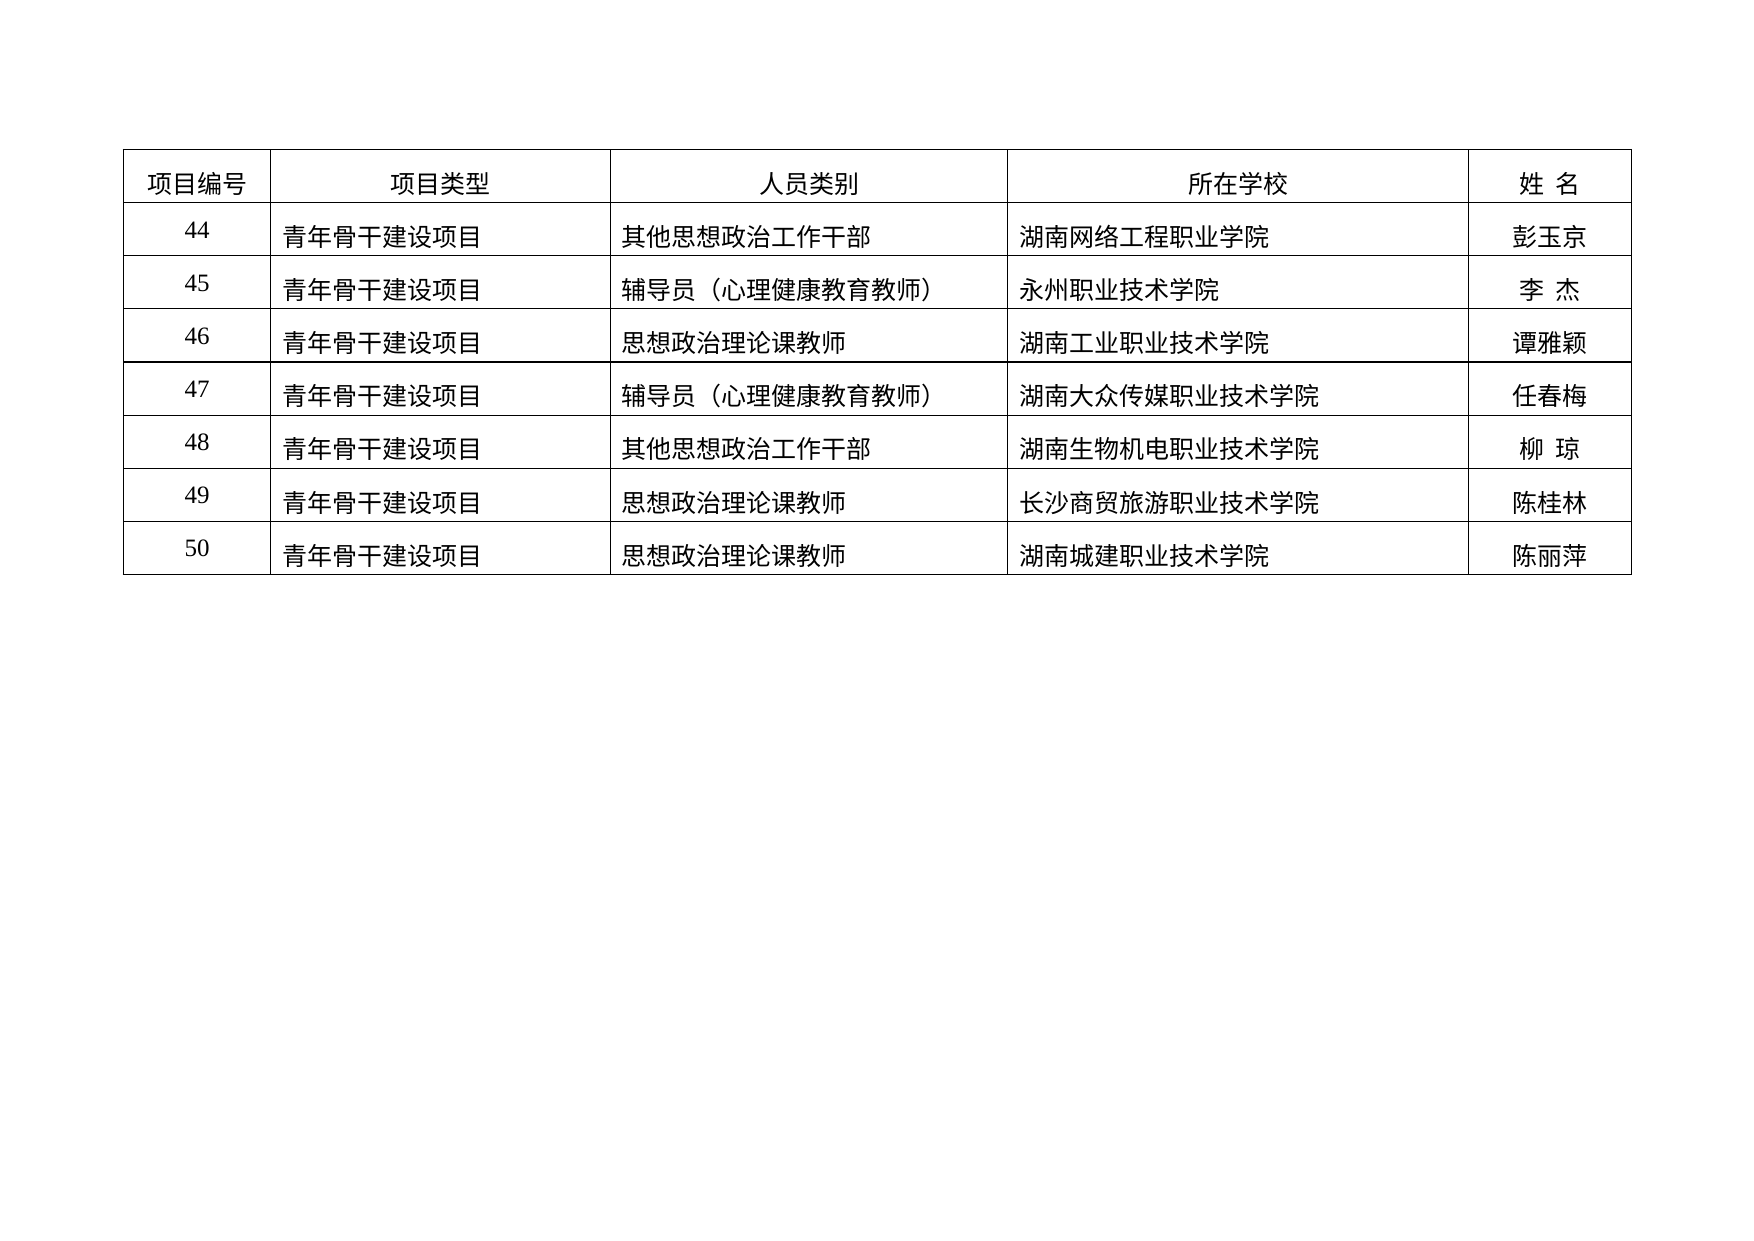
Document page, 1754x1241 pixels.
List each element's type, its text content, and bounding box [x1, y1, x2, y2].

table_cell 思想政治理论课教师 [611, 309, 1007, 361]
table_header 项目编号 [124, 150, 270, 202]
table_cell 50 [124, 522, 270, 574]
table_cell 辅导员（心理健康教育教师） [611, 256, 1007, 308]
table_header 姓 名 [1469, 150, 1631, 202]
table_cell 湖南大众传媒职业技术学院 [1008, 363, 1468, 414]
table_cell 湖南工业职业技术学院 [1008, 309, 1468, 361]
table_cell 其他思想政治工作干部 [611, 203, 1007, 255]
table_cell 谭雅颖 [1469, 309, 1631, 361]
table_cell 47 [124, 363, 270, 414]
table_cell 湖南城建职业技术学院 [1008, 522, 1468, 574]
table_cell 湖南生物机电职业技术学院 [1008, 416, 1468, 468]
table_cell 任春梅 [1469, 363, 1631, 414]
table_cell 李 杰 [1469, 256, 1631, 308]
table_cell 青年骨干建设项目 [271, 256, 610, 308]
table_cell 彭玉京 [1469, 203, 1631, 255]
table_cell 长沙商贸旅游职业技术学院 [1008, 469, 1468, 521]
table_cell 青年骨干建设项目 [271, 469, 610, 521]
table_cell 48 [124, 416, 270, 468]
table_cell 思想政治理论课教师 [611, 522, 1007, 574]
table_cell 永州职业技术学院 [1008, 256, 1468, 308]
table_cell 陈桂林 [1469, 469, 1631, 521]
table_cell 湖南网络工程职业学院 [1008, 203, 1468, 255]
table_cell 青年骨干建设项目 [271, 363, 610, 414]
table_cell 45 [124, 256, 270, 308]
table_header 人员类别 [611, 150, 1007, 202]
table_cell 青年骨干建设项目 [271, 203, 610, 255]
table_cell 49 [124, 469, 270, 521]
table_cell 46 [124, 309, 270, 361]
table_cell 陈丽萍 [1469, 522, 1631, 574]
table_header 项目类型 [271, 150, 610, 202]
table_cell 柳 琼 [1469, 416, 1631, 468]
table_cell 青年骨干建设项目 [271, 416, 610, 468]
table_header 所在学校 [1008, 150, 1468, 202]
table_cell 其他思想政治工作干部 [611, 416, 1007, 468]
table_cell 思想政治理论课教师 [611, 469, 1007, 521]
table_cell 青年骨干建设项目 [271, 522, 610, 574]
table_cell 辅导员（心理健康教育教师） [611, 363, 1007, 414]
table_cell 44 [124, 203, 270, 255]
table_cell 青年骨干建设项目 [271, 309, 610, 361]
